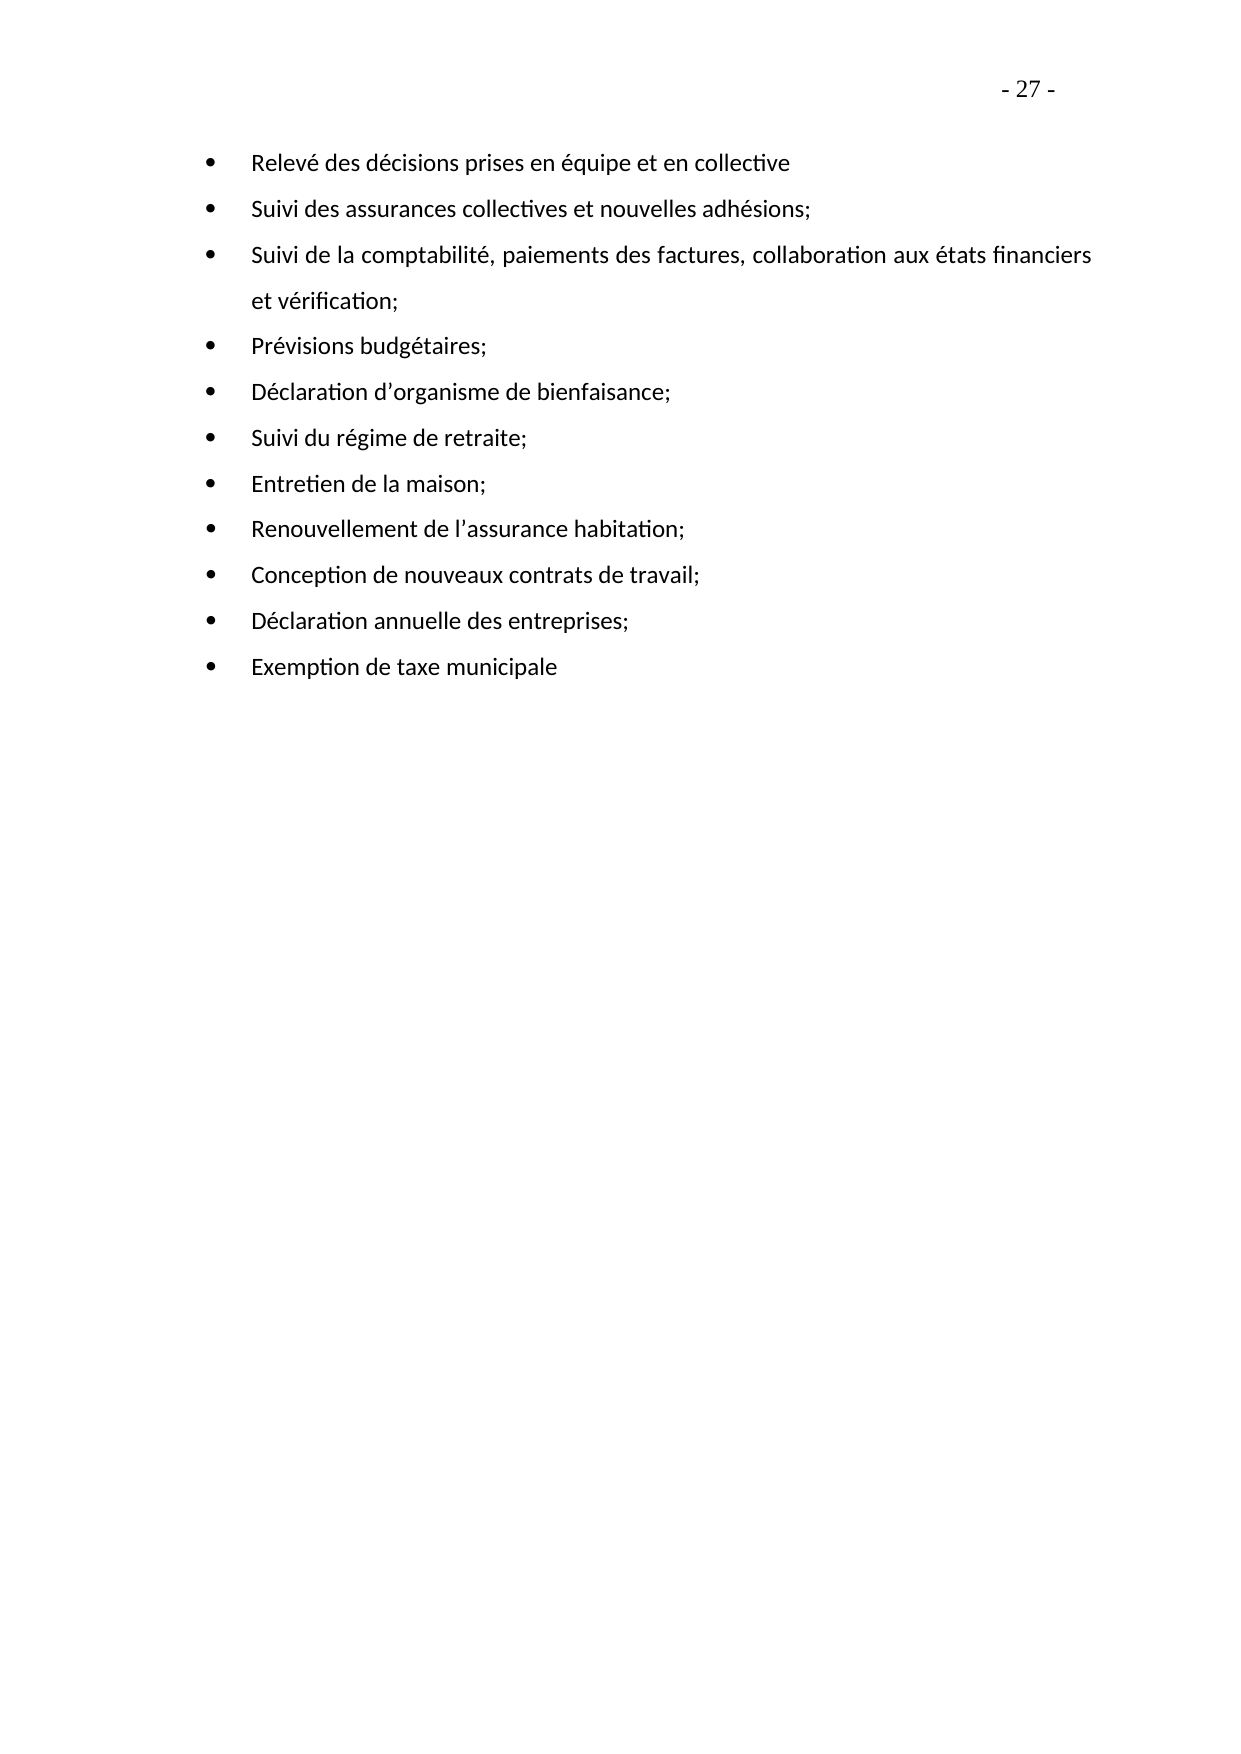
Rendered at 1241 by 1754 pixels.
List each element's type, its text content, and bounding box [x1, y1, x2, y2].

list Suivi de la comptabilité, paiements des factures, collaboration aux états financiers et vérification; [206, 239, 1093, 315]
list Conception de nouveaux contrats de travail; [207, 559, 1093, 590]
list Suivi des assurances collectives et nouvelles adhésions; [206, 193, 1093, 224]
list Déclaration annuelle des entreprises; [207, 605, 1093, 635]
list Renouvellement de l’assurance habitation; [207, 513, 1093, 544]
list Exemption de taxe municipale [207, 651, 1093, 681]
list Prévisions budgétaires; [206, 331, 1093, 361]
list Déclaration d’organisme de bienfaisance; [206, 376, 1093, 407]
list Relevé des décisions prises en équipe et en collective [206, 148, 1093, 178]
list Entretien de la maison; [206, 468, 1093, 498]
list Suivi du régime de retraite; [206, 422, 1093, 452]
